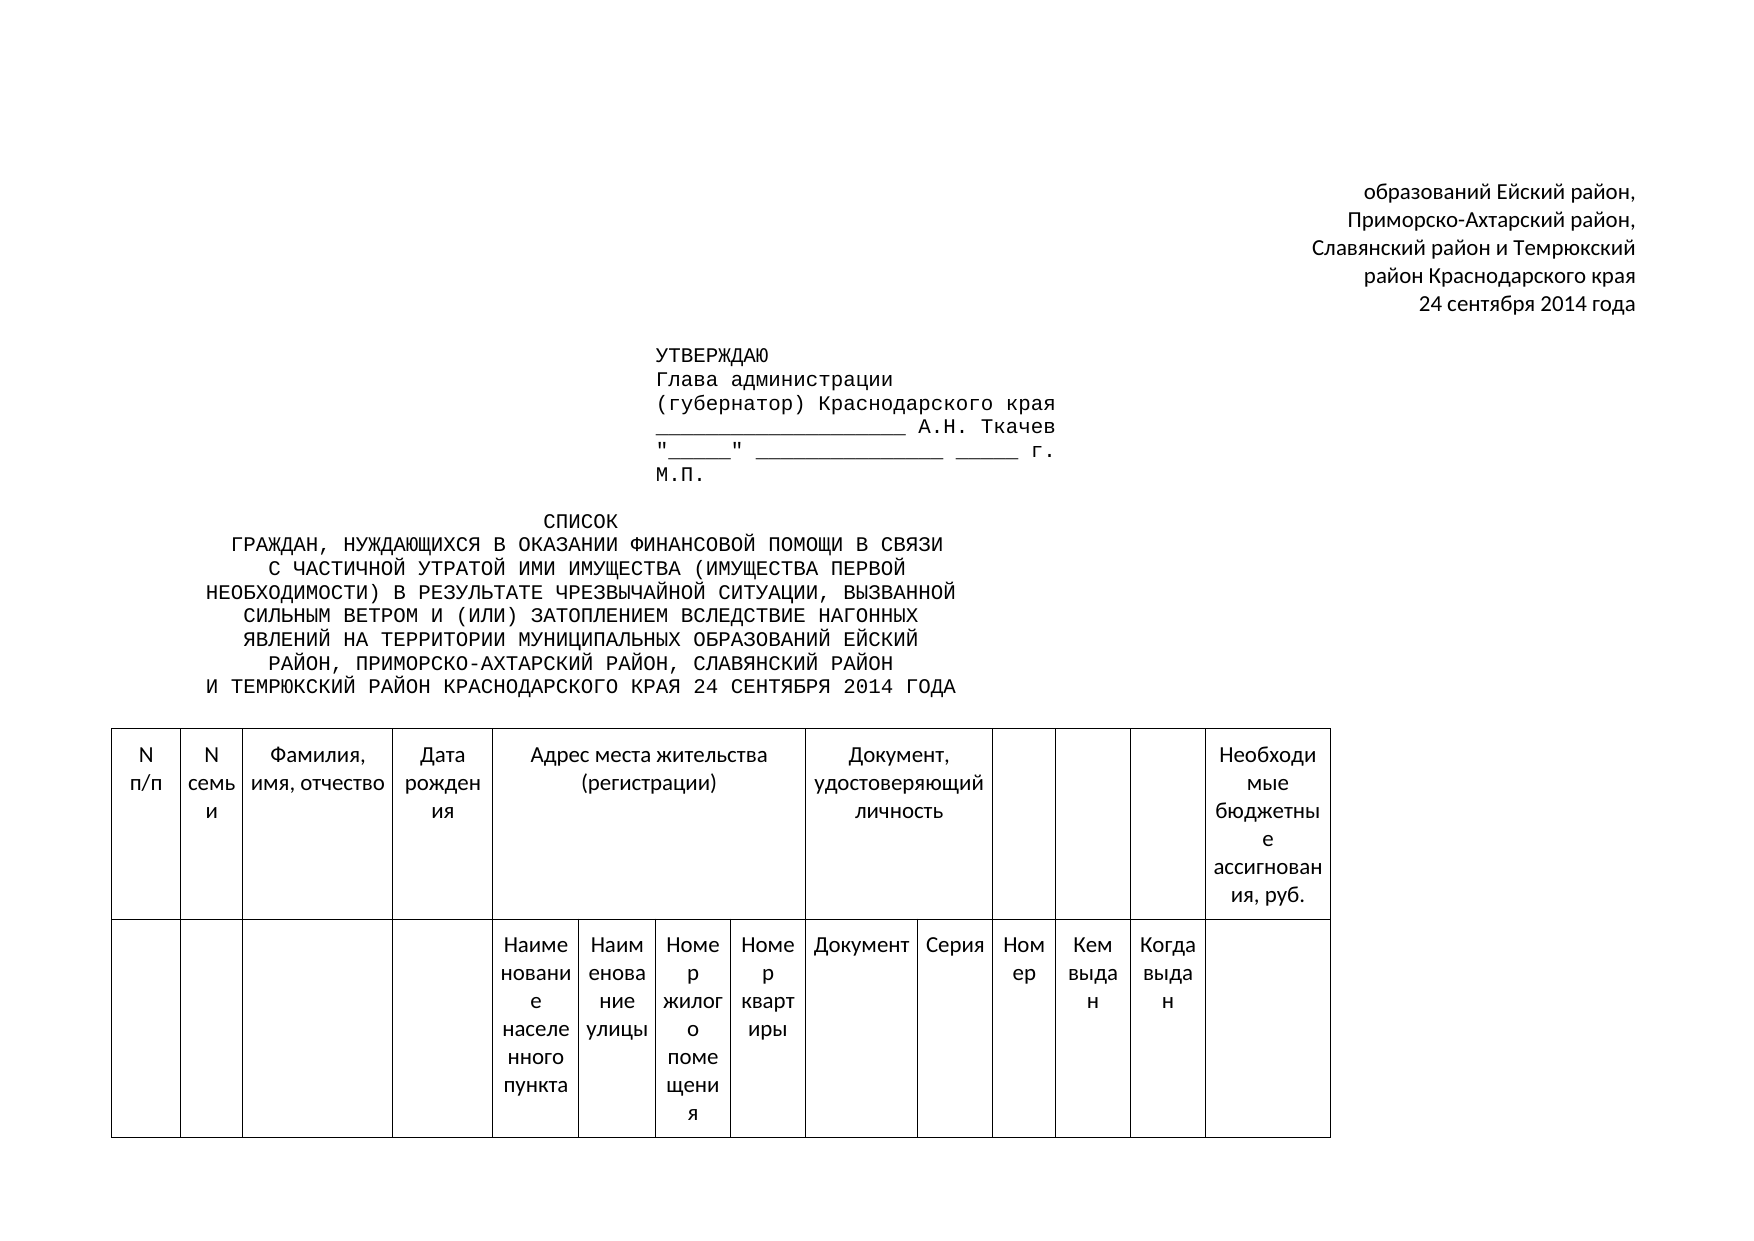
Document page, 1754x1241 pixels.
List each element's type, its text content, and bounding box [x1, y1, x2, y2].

text образований Ейский район, [118, 177, 1636, 205]
text "_____" _______________ _____ г. [118, 440, 1636, 463]
table_cell [1206, 920, 1330, 1137]
table_header [993, 729, 1055, 918]
text И ТЕМРЮКСКИЙ РАЙОН КРАСНОДАРСКОГО КРАЯ 24 СЕНТЯБРЯ 2014 ГОДА [118, 676, 1636, 700]
text СИЛЬНЫМ ВЕТРОМ И (ИЛИ) ЗАТОПЛЕНИЕМ ВСЛЕДСТВИЕ НАГОННЫХ [118, 605, 1636, 629]
table_header [1056, 729, 1130, 918]
table_header Адрес места жительства (регистрации) [493, 729, 805, 918]
text НЕОБХОДИМОСТИ) В РЕЗУЛЬТАТЕ ЧРЕЗВЫЧАЙНОЙ СИТУАЦИИ, ВЫЗВАННОЙ [118, 582, 1636, 605]
text (губернатор) Краснодарского края [118, 393, 1636, 416]
table_header N п/п [112, 729, 180, 918]
text ЯВЛЕНИЙ НА ТЕРРИТОРИИ МУНИЦИПАЛЬНЫХ ОБРАЗОВАНИЙ ЕЙСКИЙ [118, 629, 1636, 653]
table_header Дата рождения [393, 729, 492, 918]
text 24 сентября 2014 года [118, 289, 1636, 317]
table_cell [393, 920, 492, 1137]
table_cell Документ [806, 920, 917, 1137]
table_cell Наименование улицы [579, 920, 655, 1137]
text УТВЕРЖДАЮ [118, 345, 1636, 369]
table_header Документ, удостоверяющий личность [806, 729, 992, 918]
text район Краснодарского края [118, 261, 1636, 289]
text Славянский район и Темрюкский [118, 233, 1636, 261]
table_header [1131, 729, 1205, 918]
text М.П. [118, 463, 1636, 487]
text ГРАЖДАН, НУЖДАЮЩИХСЯ В ОКАЗАНИИ ФИНАНСОВОЙ ПОМОЩИ В СВЯЗИ [118, 534, 1636, 558]
text Глава администрации [118, 369, 1636, 393]
text СПИСОК [118, 511, 1636, 534]
table_header Необходимые бюджетные ассигнования, руб. [1206, 729, 1330, 918]
table_cell Серия [918, 920, 992, 1137]
text РАЙОН, ПРИМОРСКО-АХТАРСКИЙ РАЙОН, СЛАВЯНСКИЙ РАЙОН [118, 653, 1636, 676]
text ____________________ А.Н. Ткачев [118, 416, 1636, 440]
table_cell Номер [993, 920, 1055, 1137]
table_cell Наименование населенного пункта [493, 920, 578, 1137]
text Приморско-Ахтарский район, [118, 205, 1636, 233]
table_cell Когда выдан [1131, 920, 1205, 1137]
table_cell [243, 920, 392, 1137]
table_cell Кем выдан [1056, 920, 1130, 1137]
text С ЧАСТИЧНОЙ УТРАТОЙ ИМИ ИМУЩЕСТВА (ИМУЩЕСТВА ПЕРВОЙ [118, 558, 1636, 582]
table_header Фамилия, имя, отчество [243, 729, 392, 918]
table_cell Номер квартиры [731, 920, 805, 1137]
table_header N семьи [181, 729, 242, 918]
table_cell [181, 920, 242, 1137]
table_cell [112, 920, 180, 1137]
table_cell Номер жилого помещения [656, 920, 730, 1137]
